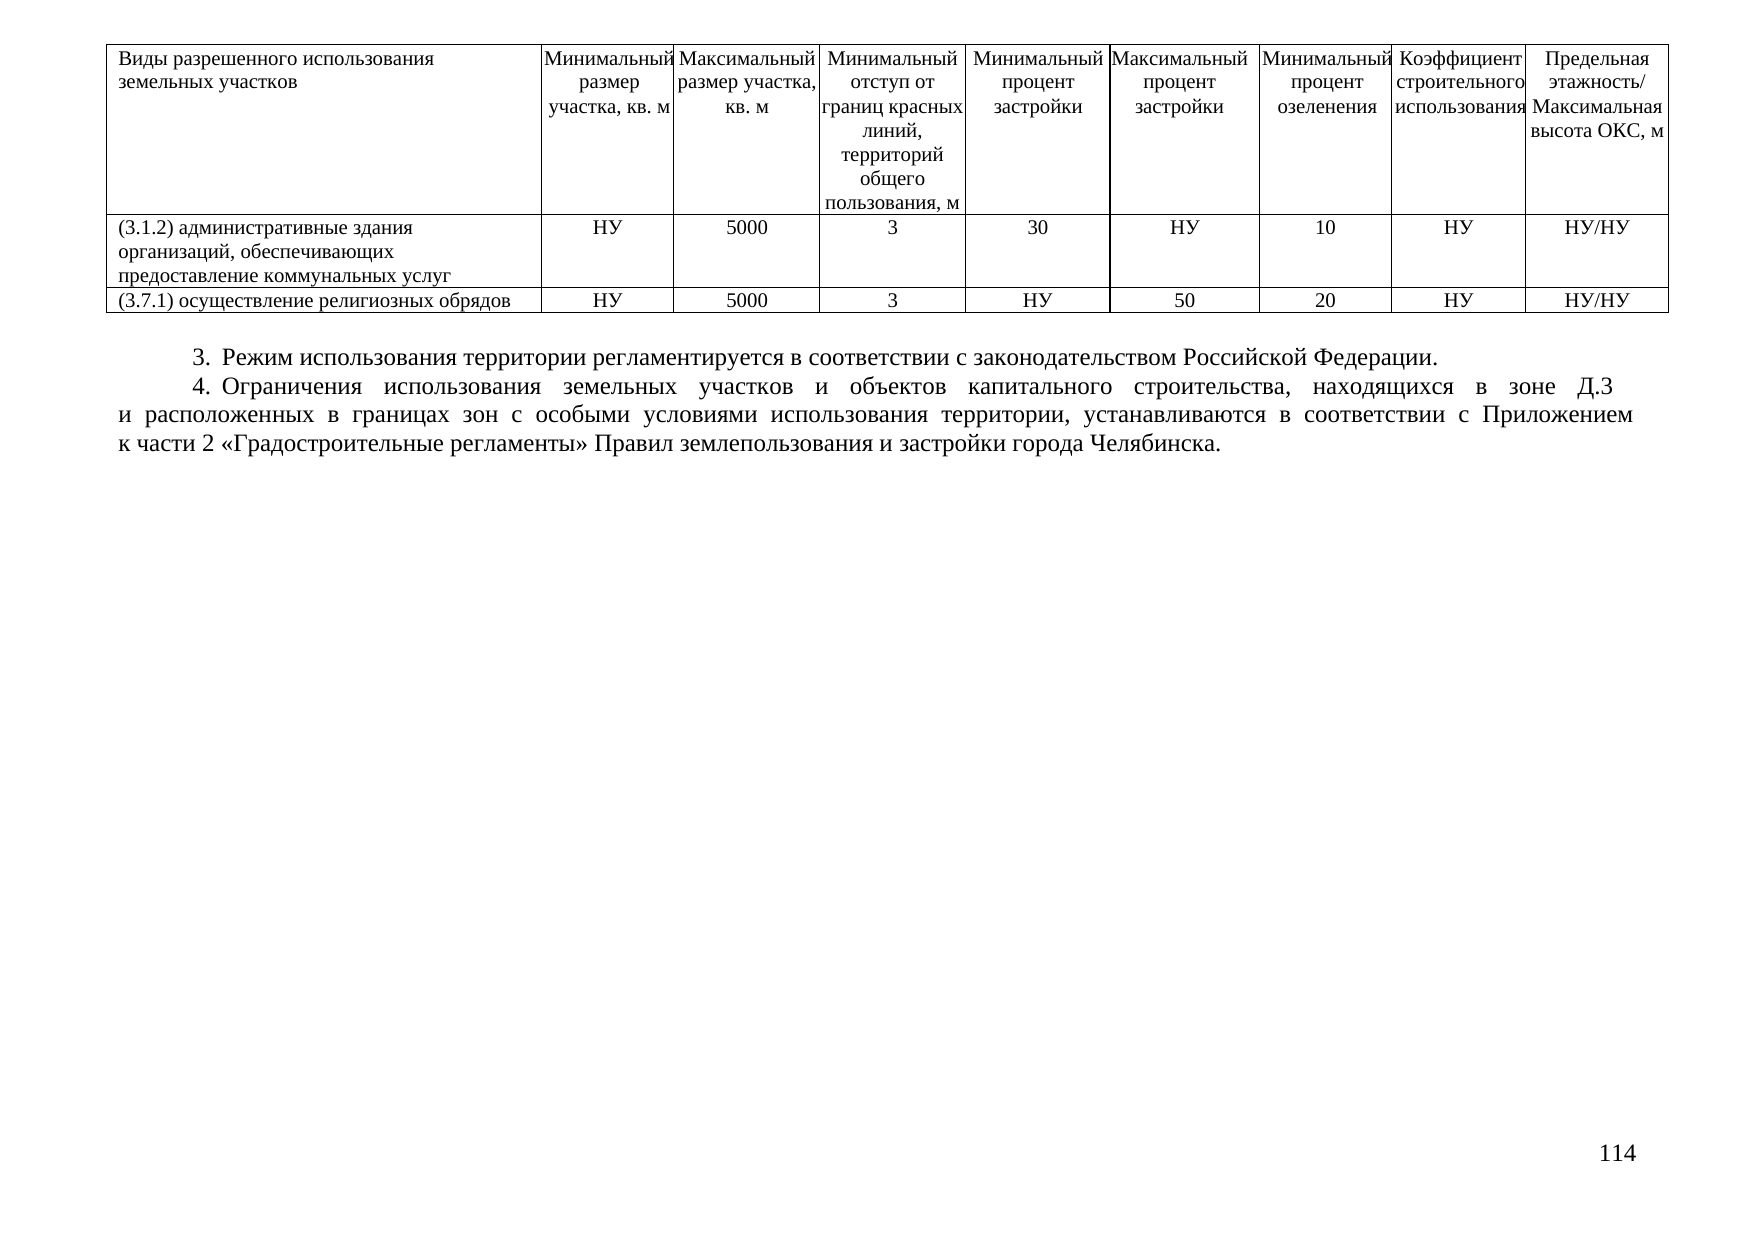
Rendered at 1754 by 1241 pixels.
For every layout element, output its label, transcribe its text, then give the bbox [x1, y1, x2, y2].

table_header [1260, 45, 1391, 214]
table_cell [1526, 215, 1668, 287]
list Ограничения использования земельных участков и объектов капитального строительства, находящихся в зоне Д.3 и расположенных в границах зон с особыми условиями использования территории, устанавливаются в соответствии с Приложением к части 2 «Градостроительные регламенты» Правил землепользования и застройки города Челябинска. [118, 371, 1636, 457]
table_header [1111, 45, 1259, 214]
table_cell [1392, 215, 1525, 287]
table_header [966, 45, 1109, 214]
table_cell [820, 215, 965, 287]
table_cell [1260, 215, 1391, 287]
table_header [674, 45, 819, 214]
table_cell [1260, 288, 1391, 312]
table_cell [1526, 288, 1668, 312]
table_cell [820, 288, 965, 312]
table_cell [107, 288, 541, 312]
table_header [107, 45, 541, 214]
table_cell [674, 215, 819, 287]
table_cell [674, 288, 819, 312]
list Режим использования территории регламентируется в соответствии с законодательством Российской Федерации. [192, 342, 1636, 371]
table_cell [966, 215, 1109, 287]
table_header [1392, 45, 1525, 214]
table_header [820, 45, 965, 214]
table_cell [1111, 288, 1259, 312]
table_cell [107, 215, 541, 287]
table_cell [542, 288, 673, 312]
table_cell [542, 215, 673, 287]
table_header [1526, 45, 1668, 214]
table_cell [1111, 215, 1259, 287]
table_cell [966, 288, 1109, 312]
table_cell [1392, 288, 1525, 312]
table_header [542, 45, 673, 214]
